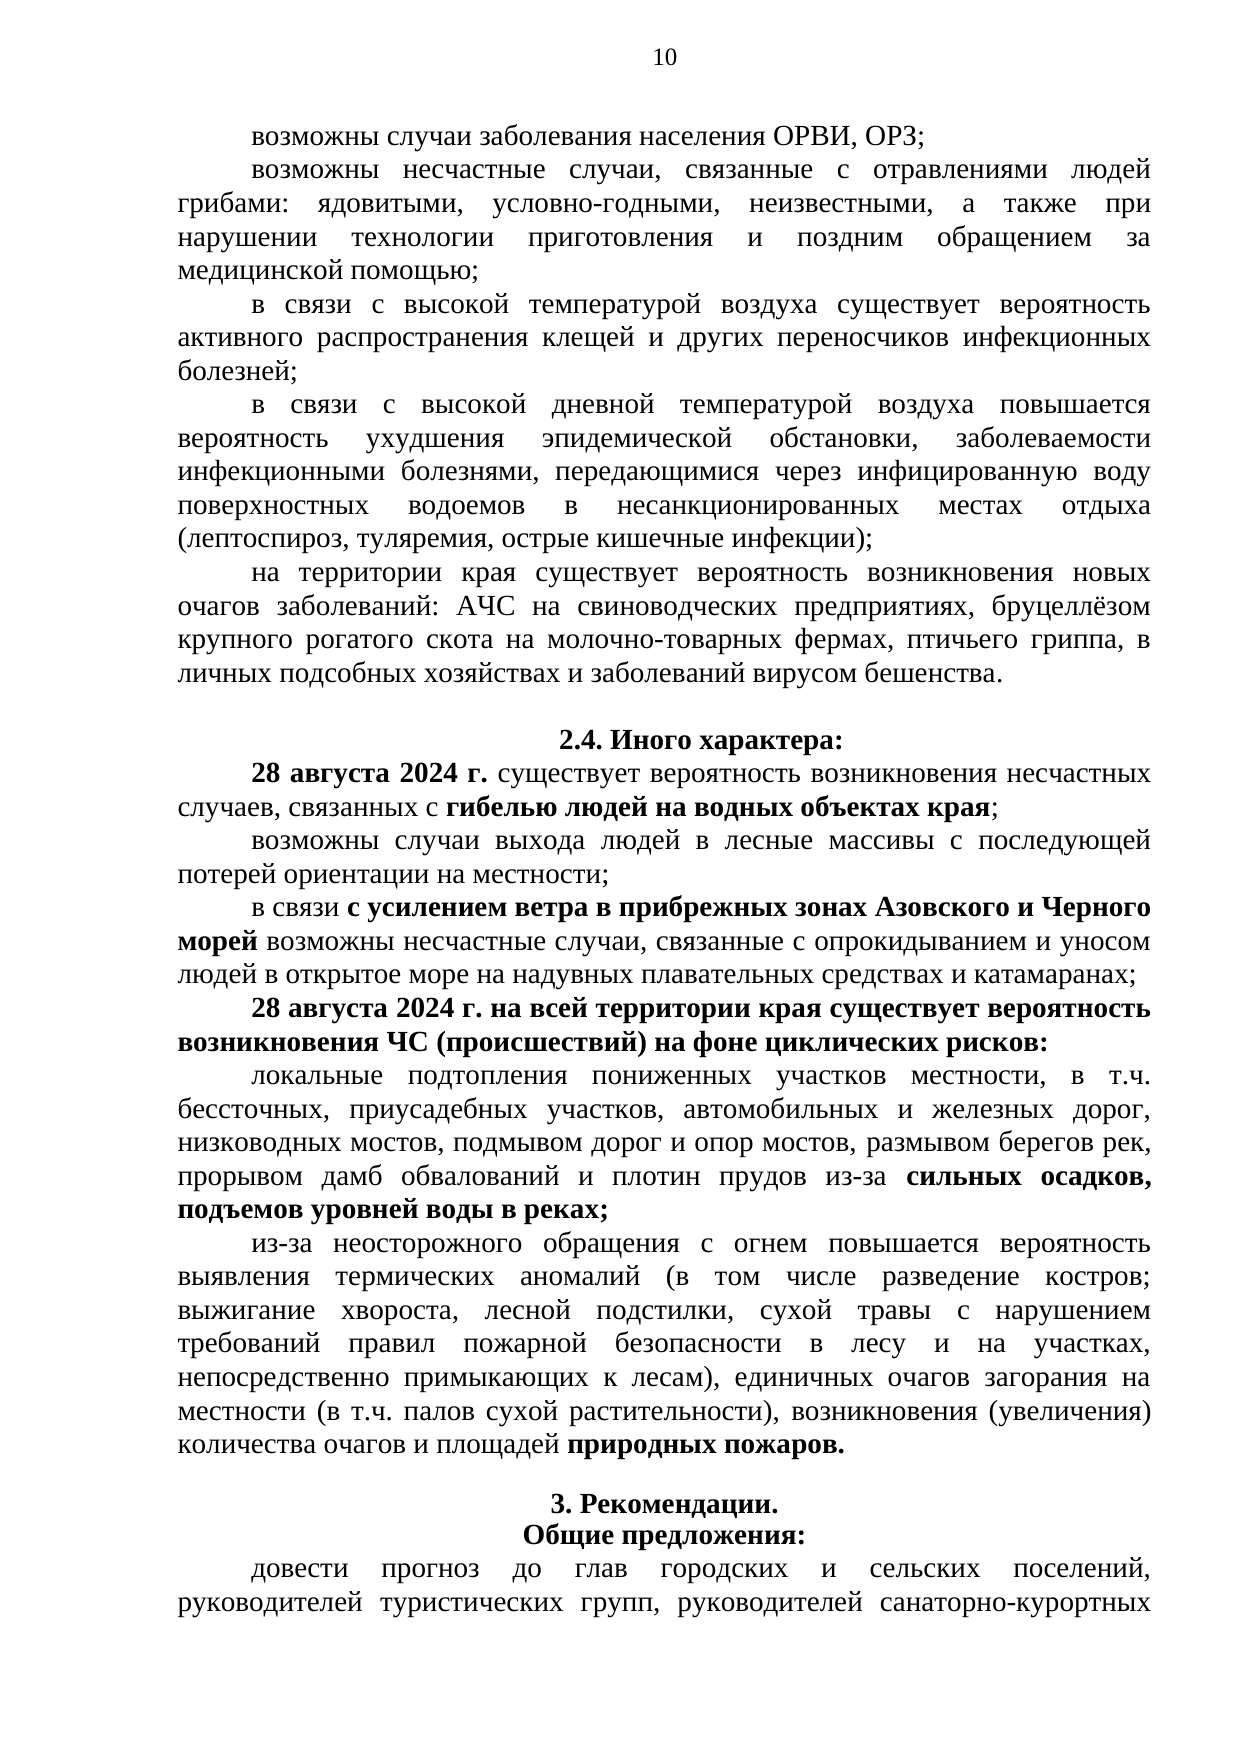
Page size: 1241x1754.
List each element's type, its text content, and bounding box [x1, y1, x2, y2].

text возможны случаи выхода людей в лесные массивы с последующей потерей ориентации на местности; [177, 822, 1152, 889]
text в связи с усилением ветра в прибрежных зонах Азовского и Черного морей возможны несчастные случаи, связанные с опрокидыванием и уносом людей в открытое море на надувных плавательных средствах и катамаранах; [177, 889, 1152, 990]
text 3. Рекомендации. [177, 1490, 1152, 1520]
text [177, 1550, 1152, 1617]
text Общие предложения: [177, 1520, 1152, 1550]
text 28 августа 2024 г. существует вероятность возникновения несчастных случаев, связанных с гибелью людей на водных объектах края; [177, 755, 1152, 822]
text 28 августа 2024 г. на всей территории края существует вероятность возникновения ЧС (происшествий) на фоне циклических рисков: [177, 990, 1152, 1057]
text в связи с высокой дневной температурой воздуха повышается вероятность ухудшения эпидемической обстановки, заболеваемости инфекционными болезнями, передающимися через инфицированную воду поверхностных водоемов в несанкционированных местах отдыха (лептоспироз, туляремия, острые кишечные инфекции); [177, 386, 1152, 554]
text возможны случаи заболевания населения ОРВИ, ОРЗ; [177, 118, 1152, 152]
text локальные подтопления пониженных участков местности, в т.ч. бессточных, приусадебных участков, автомобильных и железных дорог, низководных мостов, подмывом дорог и опор мостов, размывом берегов рек, прорывом дамб обвалований и плотин прудов из-за сильных осадков, подъемов уровней воды в реках; [177, 1057, 1152, 1225]
text из-за неосторожного обращения с огнем повышается вероятность выявления термических аномалий (в том числе разведение костров; выжигание хвороста, лесной подстилки, сухой травы с нарушением требований правил пожарной безопасности в лесу и на участках, непосредственно примыкающих к лесам), единичных очагов загорания на местности (в т.ч. палов сухой растительности), возникновения (увеличения) количества очагов и площадей природных пожаров. [177, 1225, 1152, 1460]
text 2.4. Иного характера: [177, 722, 1152, 755]
text возможны несчастные случаи, связанные с отравлениями людей грибами: ядовитыми, условно-годными, неизвестными, а также при нарушении технологии приготовления и поздним обращением за медицинской помощью; [177, 152, 1152, 286]
text в связи с высокой температурой воздуха существует вероятность активного распространения клещей и других переносчиков инфекционных болезней; [177, 286, 1152, 386]
text на территории края существует вероятность возникновения новых очагов заболеваний: АЧС на свиноводческих предприятиях, бруцеллёзом крупного рогатого скота на молочно-товарных фермах, птичьего гриппа, в личных подсобных хозяйствах и заболеваний вирусом бешенства. [177, 554, 1152, 688]
